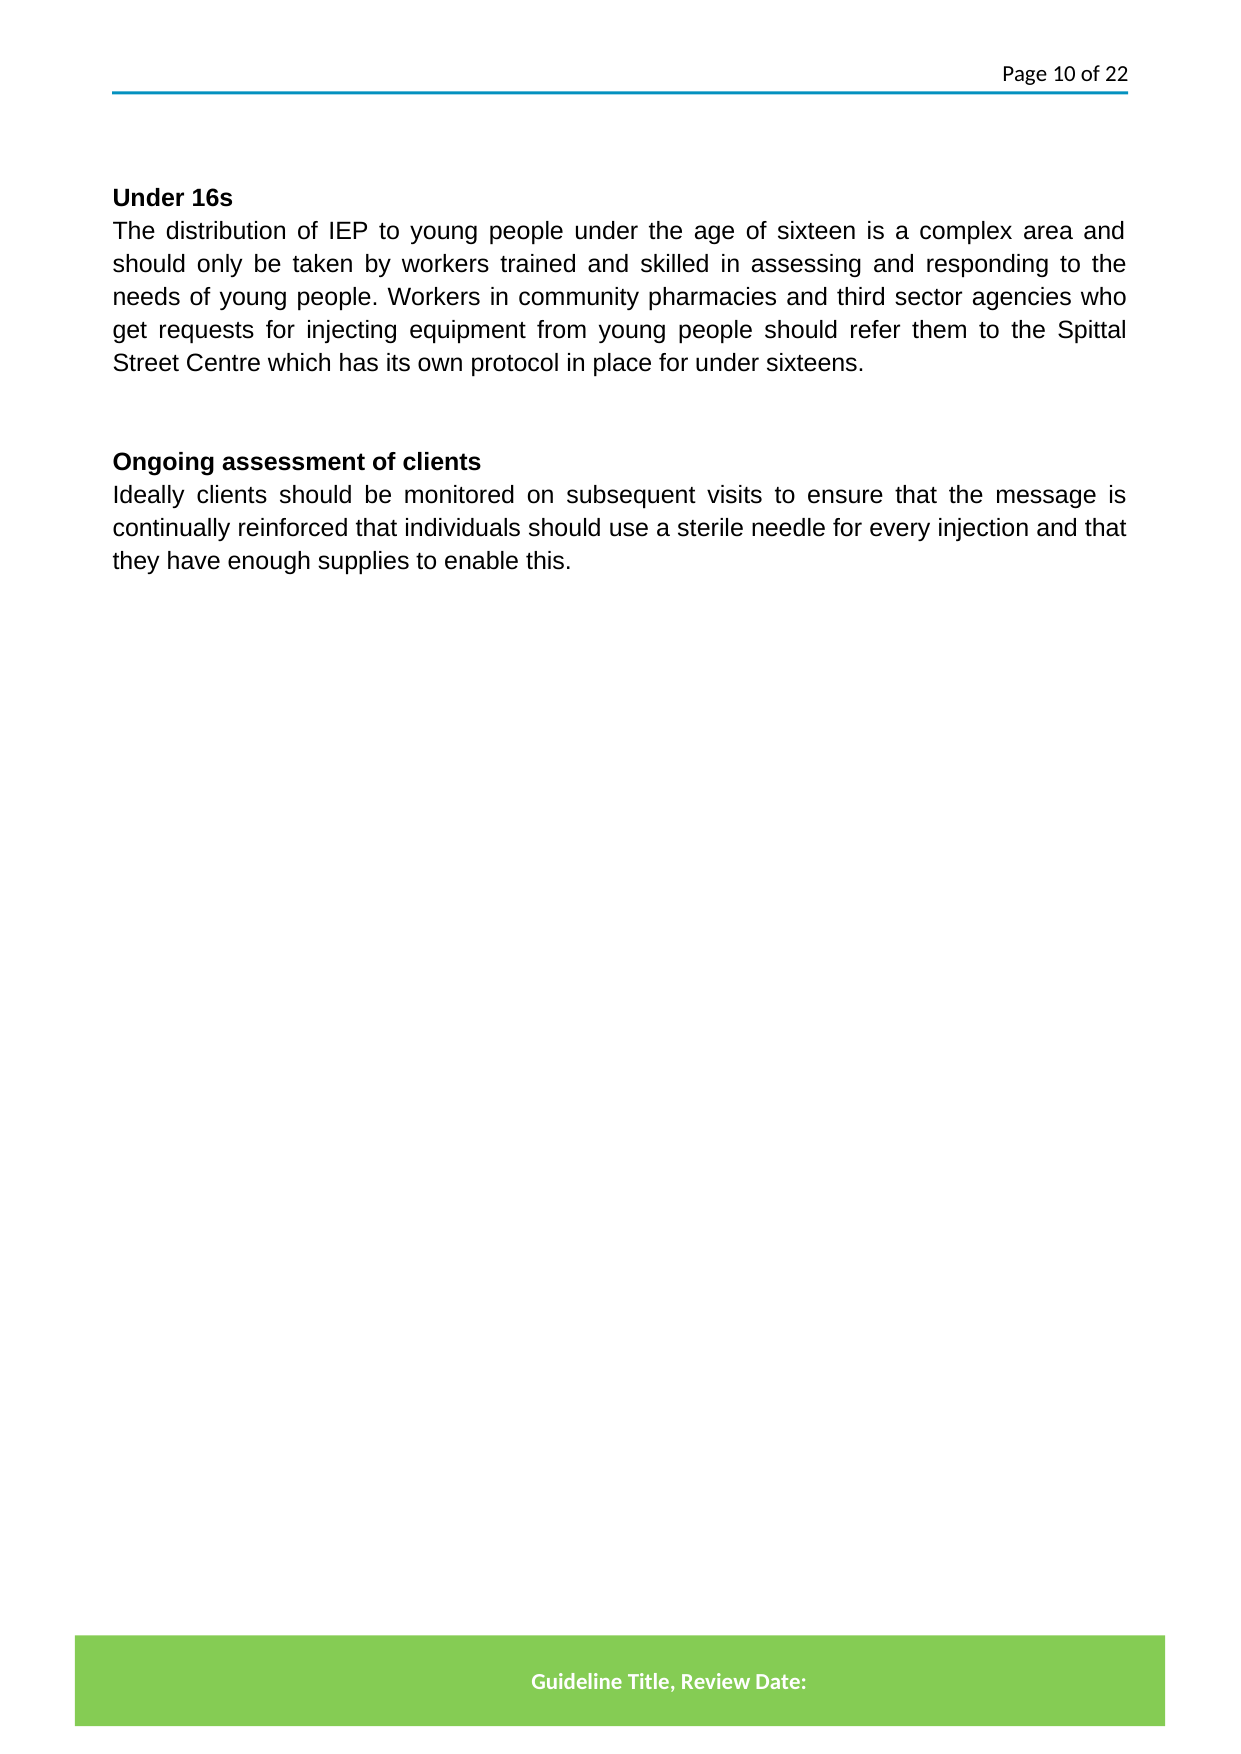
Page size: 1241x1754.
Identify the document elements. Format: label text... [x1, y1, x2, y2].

list The distribution of IEP to young people under the age of sixteen is a complex area and should only be taken by workers trained and skilled in assessing and responding to the needs of young people. Workers in community pharmacies and third sector agencies who get requests for injecting equipment from young people should refer them to the Spittal Street Centre which has its own protocol in place for under sixteens. [112, 216, 1128, 377]
list Ideally clients should be monitored on subsequent visits to ensure that the message is continually reinforced that individuals should use a sterile needle for every injection and that they have enough supplies to enable this. [112, 480, 1128, 575]
list Under 16s [112, 183, 1128, 212]
list Ongoing assessment of clients [112, 447, 1128, 476]
